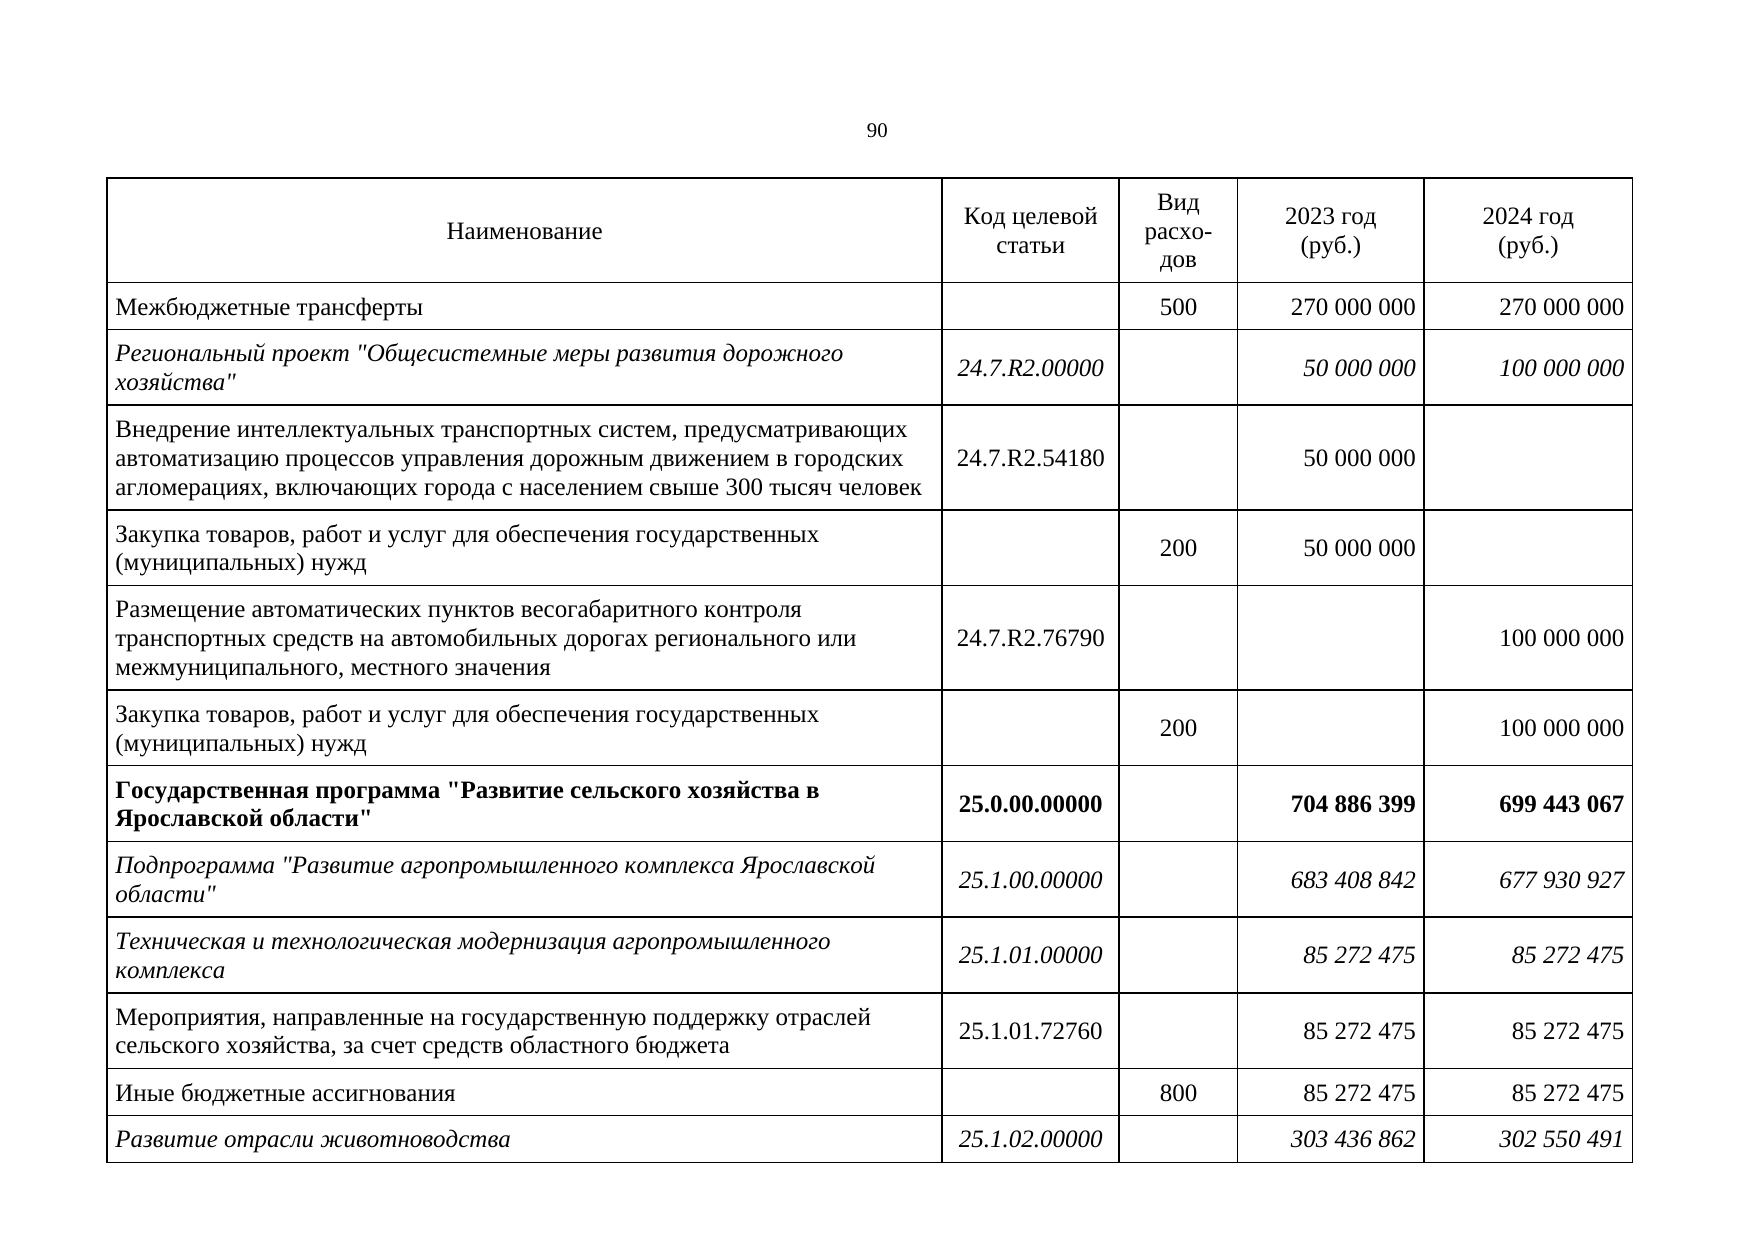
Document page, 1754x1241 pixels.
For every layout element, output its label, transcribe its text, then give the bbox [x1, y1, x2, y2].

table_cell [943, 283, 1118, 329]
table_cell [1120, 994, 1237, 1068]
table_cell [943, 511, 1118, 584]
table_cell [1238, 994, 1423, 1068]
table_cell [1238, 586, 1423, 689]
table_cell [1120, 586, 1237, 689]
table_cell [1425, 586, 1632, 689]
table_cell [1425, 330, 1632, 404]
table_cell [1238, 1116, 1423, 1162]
table_header 2024 год (руб.) [1425, 179, 1632, 282]
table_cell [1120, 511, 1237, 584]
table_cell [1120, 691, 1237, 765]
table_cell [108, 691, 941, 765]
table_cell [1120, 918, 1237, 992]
table_header Вид расхо- дов [1120, 179, 1237, 282]
table_header Наименование [108, 179, 941, 282]
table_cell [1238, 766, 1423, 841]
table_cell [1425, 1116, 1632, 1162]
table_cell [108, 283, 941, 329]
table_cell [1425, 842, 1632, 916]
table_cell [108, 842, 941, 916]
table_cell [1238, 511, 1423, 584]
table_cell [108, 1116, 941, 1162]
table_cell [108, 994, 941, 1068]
table_header 2023 год (руб.) [1238, 179, 1423, 282]
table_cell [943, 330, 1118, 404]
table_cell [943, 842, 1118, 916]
table_header Код целевой статьи [943, 179, 1118, 282]
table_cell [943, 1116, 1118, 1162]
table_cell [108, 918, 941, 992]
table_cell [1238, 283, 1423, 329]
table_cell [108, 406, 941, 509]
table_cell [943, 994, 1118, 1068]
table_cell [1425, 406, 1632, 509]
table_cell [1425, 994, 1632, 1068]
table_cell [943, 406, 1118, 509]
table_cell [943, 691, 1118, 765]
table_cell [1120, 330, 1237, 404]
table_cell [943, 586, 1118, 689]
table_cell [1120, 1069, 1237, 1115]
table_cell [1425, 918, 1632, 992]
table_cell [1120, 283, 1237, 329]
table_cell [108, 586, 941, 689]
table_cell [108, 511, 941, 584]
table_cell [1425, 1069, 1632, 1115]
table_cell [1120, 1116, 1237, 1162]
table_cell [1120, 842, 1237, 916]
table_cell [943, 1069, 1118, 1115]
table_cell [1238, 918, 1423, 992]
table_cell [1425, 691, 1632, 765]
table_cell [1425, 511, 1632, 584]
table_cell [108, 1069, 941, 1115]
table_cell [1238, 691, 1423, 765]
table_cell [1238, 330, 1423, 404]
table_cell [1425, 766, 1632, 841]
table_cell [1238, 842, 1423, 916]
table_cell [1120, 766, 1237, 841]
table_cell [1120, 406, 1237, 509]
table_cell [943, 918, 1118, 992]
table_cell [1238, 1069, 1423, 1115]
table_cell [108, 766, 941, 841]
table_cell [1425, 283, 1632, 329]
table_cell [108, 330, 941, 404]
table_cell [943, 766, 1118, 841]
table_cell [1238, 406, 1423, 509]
